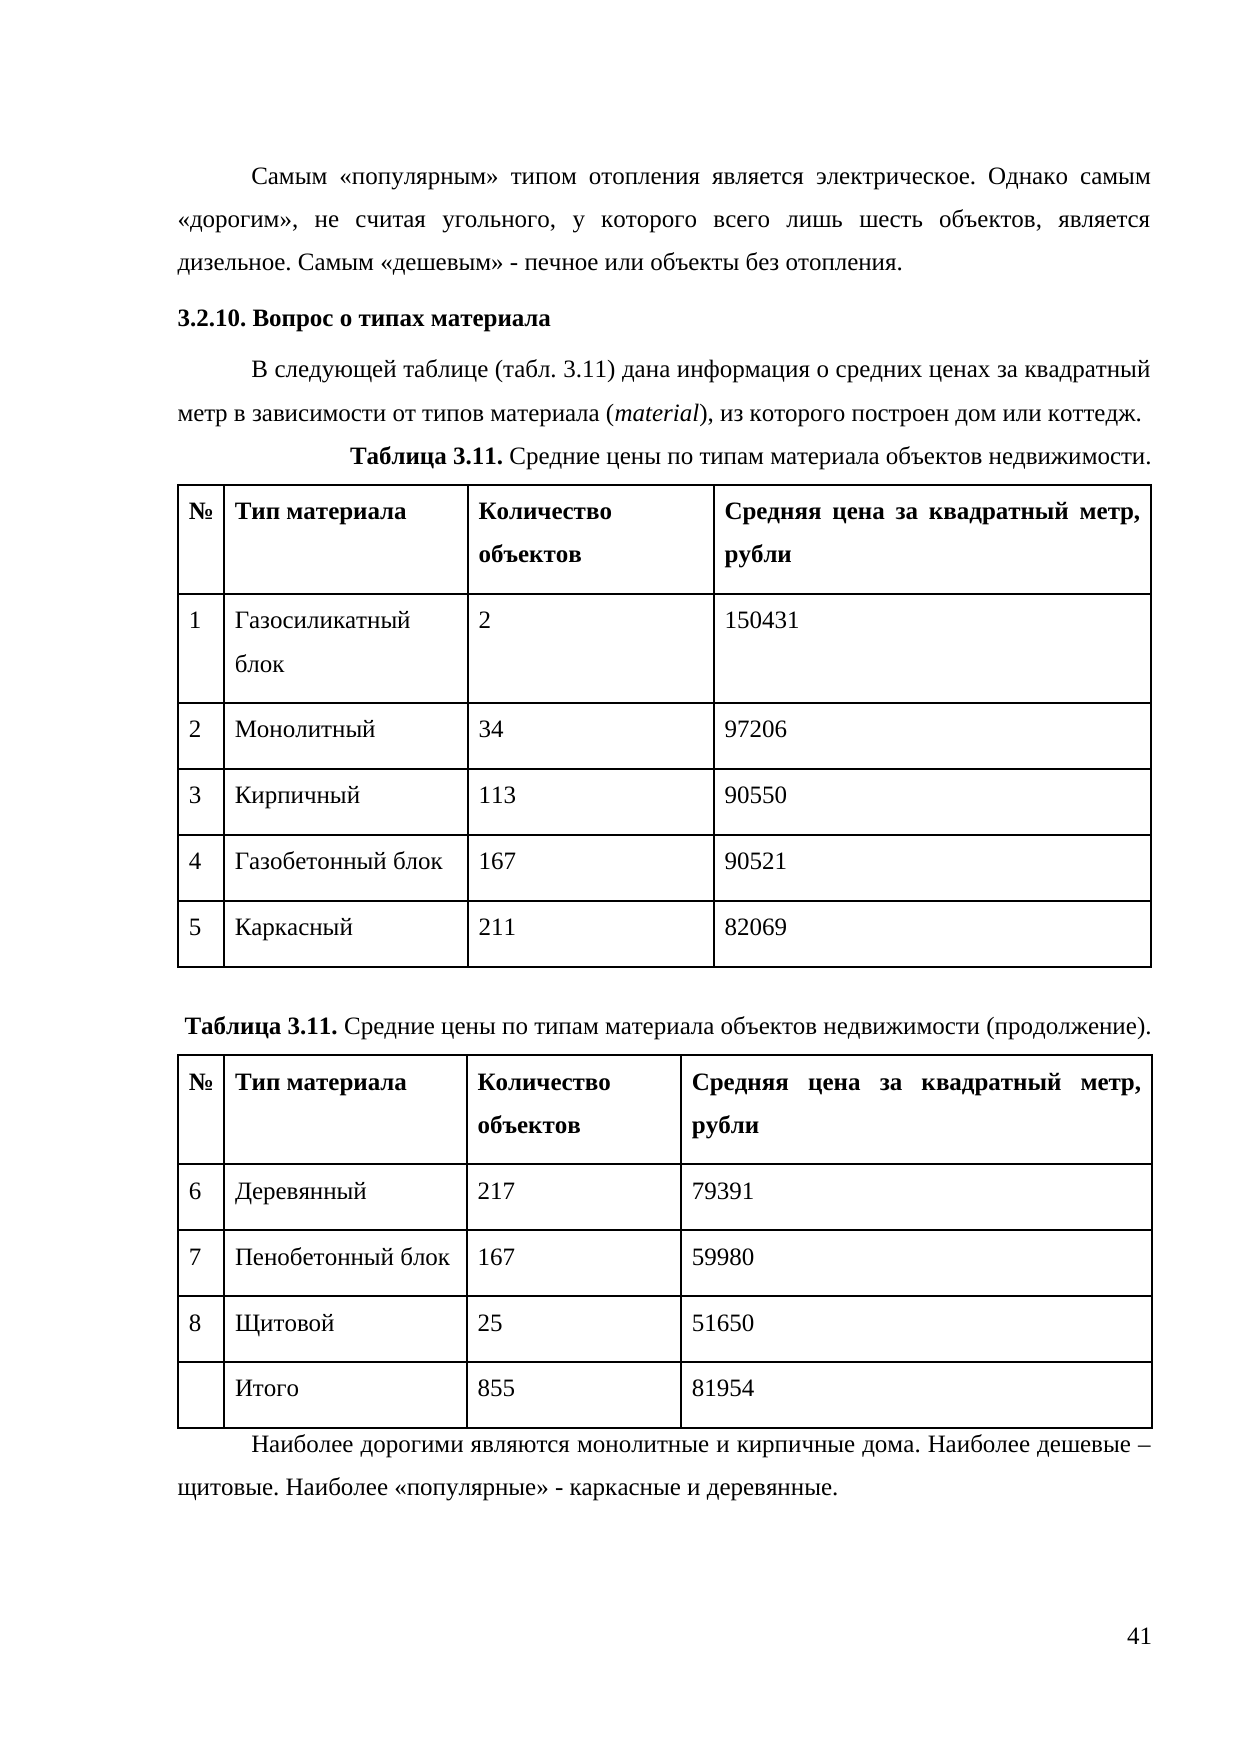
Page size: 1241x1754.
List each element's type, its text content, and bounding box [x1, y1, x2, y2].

table_cell 81954 [682, 1363, 1151, 1427]
table_header Тип материала [225, 486, 467, 593]
table_header Тип материала [225, 1056, 466, 1163]
table_cell 4 [179, 836, 223, 900]
table_header Количество объектов [469, 486, 713, 593]
table_header № [179, 1056, 223, 1163]
table_cell 2 [469, 595, 713, 702]
table_cell 113 [469, 770, 713, 834]
table_cell 167 [469, 836, 713, 900]
table_cell 7 [179, 1231, 223, 1295]
text Таблица 3.11. Средние цены по типам материала объектов недвижимости (продолжение). [177, 1011, 1152, 1040]
table_cell 167 [468, 1231, 680, 1295]
subtitle 3.2.10. Вопрос о типах материала [177, 303, 1152, 332]
table_cell 79391 [682, 1165, 1151, 1229]
table_cell Газосиликатный блок [225, 595, 467, 702]
table_cell 90550 [715, 770, 1150, 834]
table_cell Газобетонный блок [225, 836, 467, 900]
table_cell 6 [179, 1165, 223, 1229]
table_cell 3 [179, 770, 223, 834]
table_cell 1 [179, 595, 223, 702]
table_cell 90521 [715, 836, 1150, 900]
table_cell Монолитный [225, 704, 467, 768]
table_cell [179, 1363, 223, 1427]
table_cell 217 [468, 1165, 680, 1229]
table_header Средняя цена за квадратный метр, рубли [715, 486, 1150, 593]
text Самым «популярным» типом отопления является электрическое. Однако самым «дорогим», не считая угольного, у которого всего лишь шесть объектов, является дизельное. Самым «дешевым» - печное или объекты без отопления. [177, 161, 1152, 276]
table_cell 2 [179, 704, 223, 768]
table_cell Итого [225, 1363, 466, 1427]
table_cell 25 [468, 1297, 680, 1361]
table_cell 59980 [682, 1231, 1151, 1295]
table_cell 211 [469, 902, 713, 966]
text Наиболее дорогими являются монолитные и кирпичные дома. Наиболее дешевые – щитовые. Наиболее «популярные» - каркасные и деревянные. [177, 1429, 1152, 1501]
text Таблица 3.11. Средние цены по типам материала объектов недвижимости. [177, 441, 1152, 469]
table_cell Кирпичный [225, 770, 467, 834]
table_cell Пенобетонный блок [225, 1231, 466, 1295]
table_cell 5 [179, 902, 223, 966]
table_cell 51650 [682, 1297, 1151, 1361]
table_cell 855 [468, 1363, 680, 1427]
table_cell Каркасный [225, 902, 467, 966]
table_cell 82069 [715, 902, 1150, 966]
table_cell 150431 [715, 595, 1150, 702]
table_header № [179, 486, 223, 593]
text В следующей таблице (табл. 3.11) дана информация о средних ценах за квадратный метр в зависимости от типов материала (material), из которого построен дом или коттедж. [177, 354, 1152, 426]
table_header Средняя цена за квадратный метр, рубли [682, 1056, 1151, 1163]
table_cell Щитовой [225, 1297, 466, 1361]
table_cell Деревянный [225, 1165, 466, 1229]
table_cell 34 [469, 704, 713, 768]
table_cell 97206 [715, 704, 1150, 768]
table_header Количество объектов [468, 1056, 680, 1163]
table_cell 8 [179, 1297, 223, 1361]
